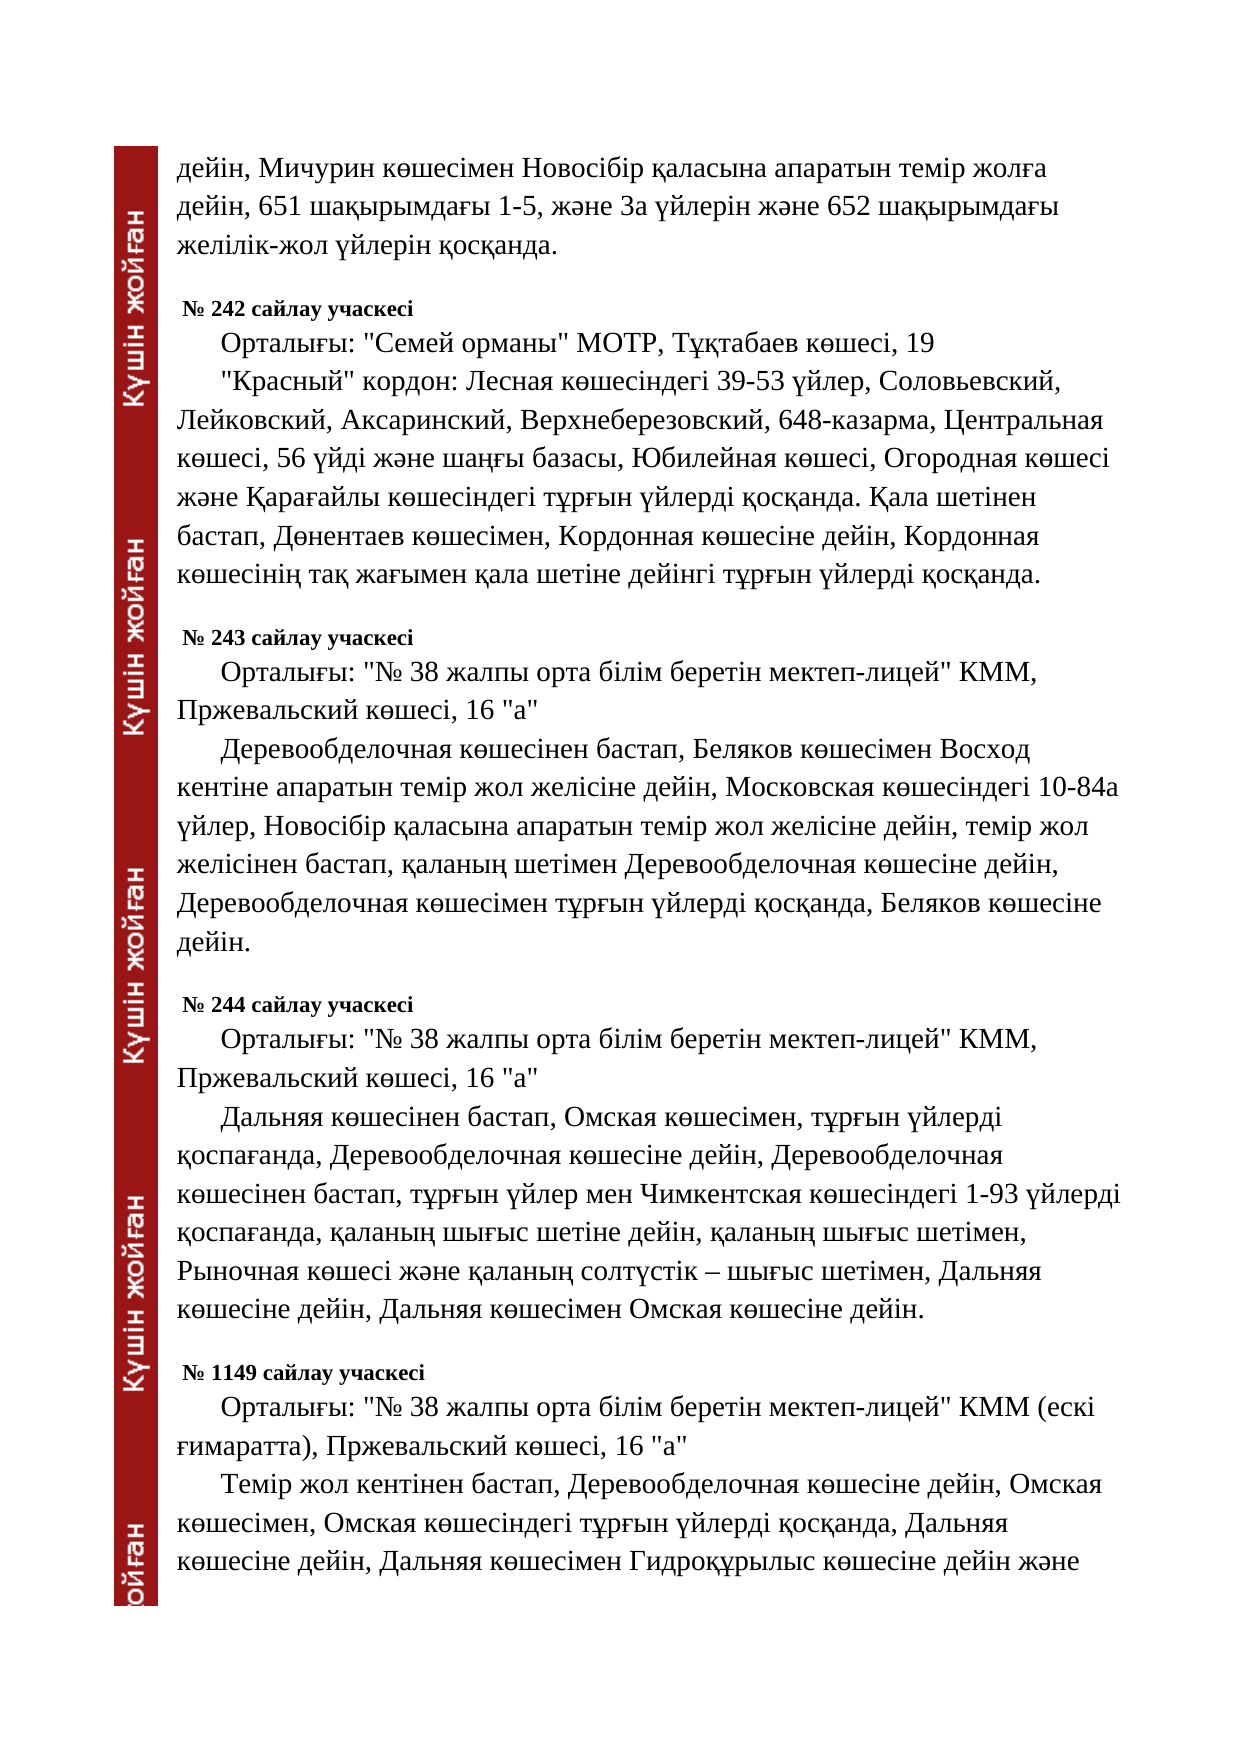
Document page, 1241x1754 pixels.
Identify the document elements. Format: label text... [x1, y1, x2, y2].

text № 243 сайлау учаскесі [112, 624, 1128, 650]
picture [114, 291, 158, 295]
picture [114, 146, 158, 150]
picture [114, 1577, 158, 1606]
text Орталығы: "Семей орманы" МОТР, Тұқтабаев көшесі, 19 "Красный" кордон: Лесная көшесіндегі 39-53 үйлер, Соловьевский, Лейковский, Аксаринский, Верхнеберезовский, 648-казарма, Центральная көшесі, 56 үйді және шаңғы базасы, Юбилейная көшесі, Огородная көшесі және Қарағайлы көшесіндегі тұрғын үйлерді қосқанда. Қала шетінен бастап, Дөнентаев көшесімен, Кордонная көшесіне дейін, Кордонная көшесінің тақ жағымен қала шетіне дейінгі тұрғын үйлерді қосқанда. [112, 325, 1128, 620]
picture [114, 321, 158, 325]
picture [114, 987, 158, 991]
text № 242 сайлау учаскесі [112, 295, 1128, 321]
text Орталығы: "№ 38 жалпы орта білім беретін мектеп-лицей" КММ, Пржевальский көшесі, 16 "а" Дальняя көшесінен бастап, Омская көшесімен, тұрғын үйлерді қоспағанда, Деревообделочная көшесіне дейін, Деревообделочная көшесінен бастап, тұрғын үйлер мен Чимкентская көшесіндегі 1-93 үйлерді қоспағанда, қаланың шығыс шетіне дейін, қаланың шығыс шетімен, Рыночная көшесі және қаланың солтүстік – шығыс шетімен, Дальняя көшесіне дейін, Дальняя көшесімен Омская көшесіне дейін. [112, 1022, 1128, 1355]
picture [114, 650, 158, 654]
picture [114, 1385, 158, 1389]
text № 244 сайлау учаскесі [112, 991, 1128, 1018]
text № 1149 сайлау учаскесі [112, 1359, 1128, 1385]
picture [114, 620, 158, 624]
picture [114, 1018, 158, 1022]
text Орталығы: "№ 38 жалпы орта білім беретін мектеп-лицей" КММ, Пржевальский көшесі, 16 "а" Деревообделочная көшесінен бастап, Беляков көшесімен Восход кентіне апаратын темір жол желісіне дейін, Московская көшесіндегі 10-84а үйлер, Новосібір қаласына апаратын темір жол желісіне дейін, темір жол желісінен бастап, қаланың шетімен Деревообделочная көшесіне дейін, Деревообделочная көшесімен тұрғын үйлерді қосқанда, Беляков көшесіне дейін. [112, 654, 1128, 987]
picture [114, 1355, 158, 1359]
